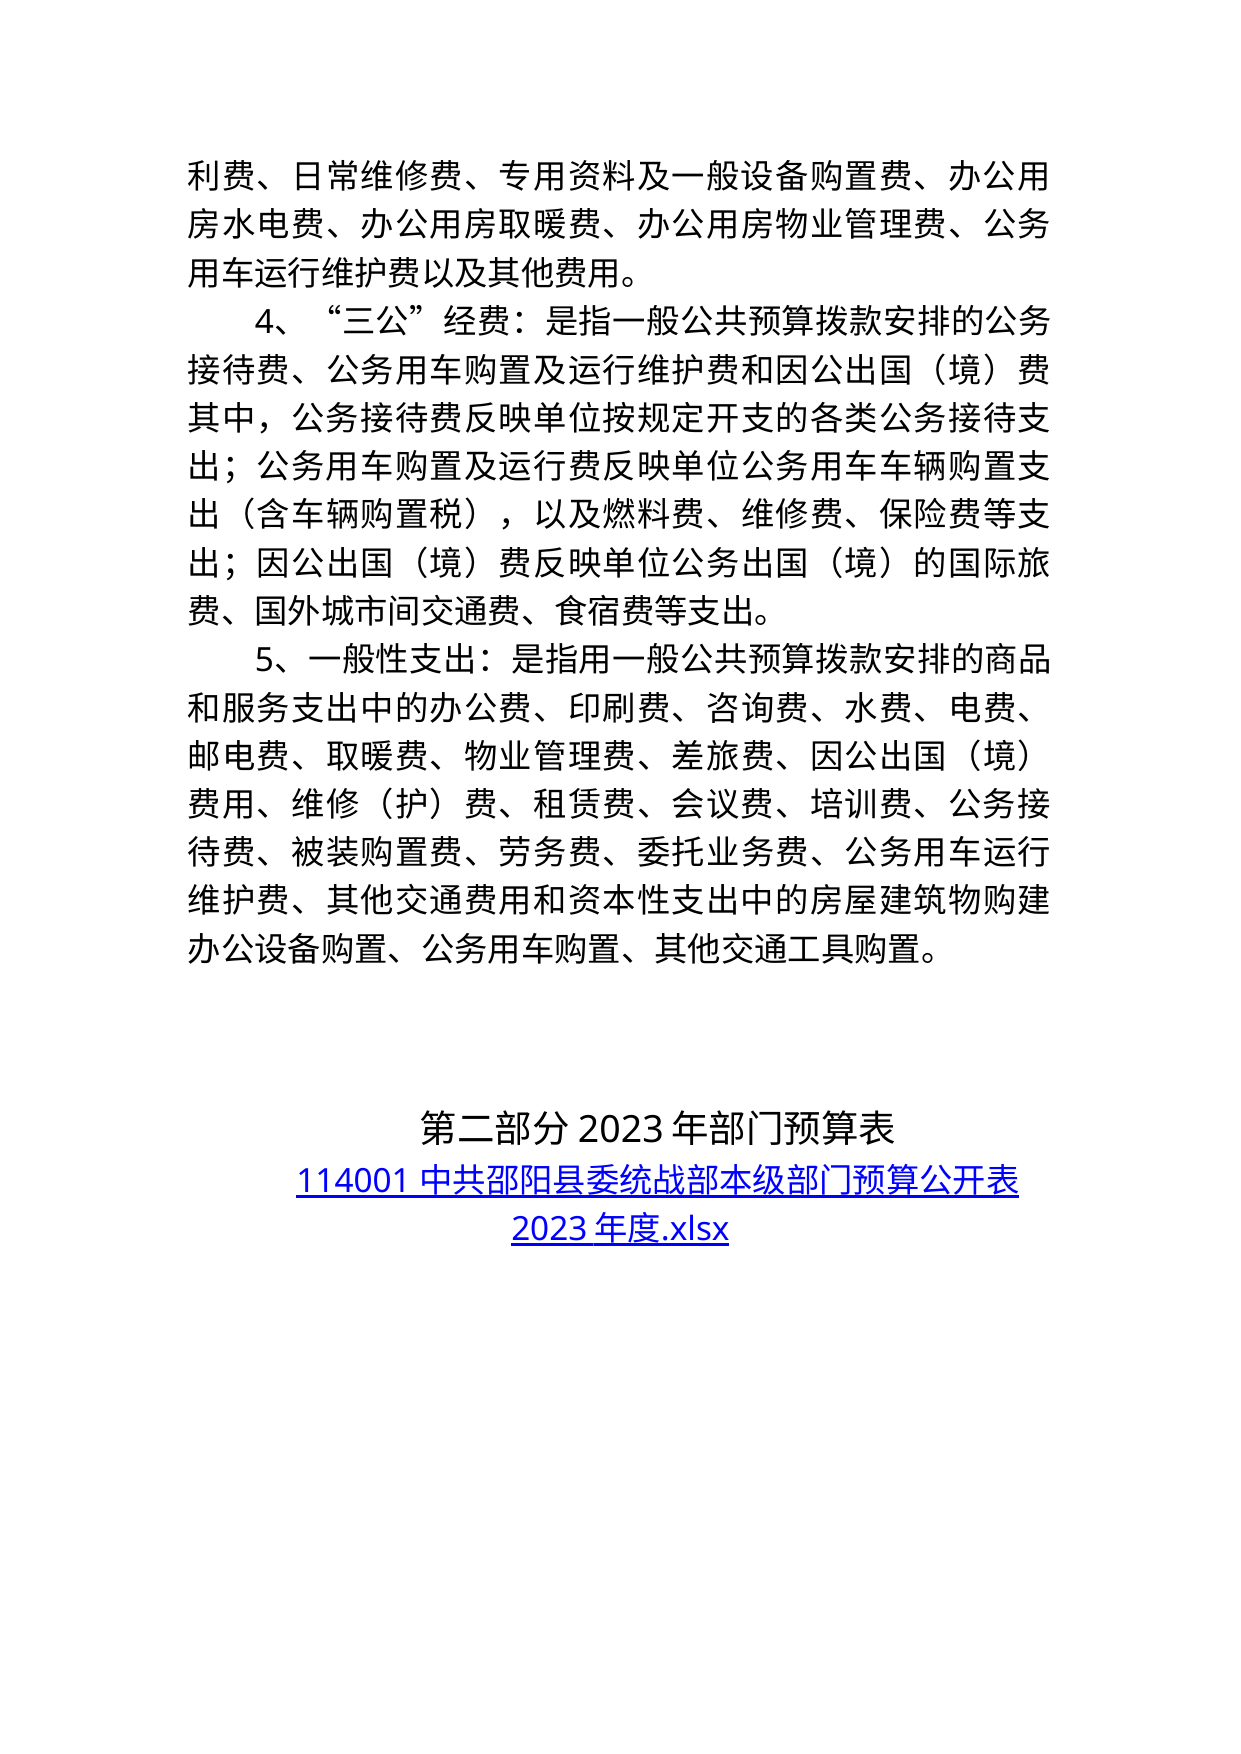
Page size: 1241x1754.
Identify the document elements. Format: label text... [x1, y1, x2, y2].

text 第二部分 2023年部门预算表 [187, 1099, 1053, 1153]
text 5、一般性支出：是指用一般公共预算拨款安排的商品和服务支出中的办公费、印刷费、咨询费、水费、电费、邮电费、取暖费、物业管理费、差旅费、因公出国（境）费用、维修（护）费、租赁费、会议费、培训费、公务接待费、被装购置费、劳务费、委托业务费、公务用车运行维护费、其他交通费用和资本性支出中的房屋建筑物购建、办公设备购置、公务用车购置、其他交通工具购置。 [187, 633, 1053, 971]
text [187, 150, 1053, 295]
text 114001 中共邵阳县委统战部本级部门预算公开表2023年度.xlsx [187, 1154, 1053, 1251]
text 4、“三公”经费：是指一般公共预算拨款安排的公务接待费、公务用车购置及运行维护费和因公出国（境）费。其中，公务接待费反映单位按规定开支的各类公务接待支出；公务用车购置及运行费反映单位公务用车车辆购置支出（含车辆购置税），以及燃料费、维修费、保险费等支出；因公出国（境）费反映单位公务出国（境）的国际旅费、国外城市间交通费、食宿费等支出。 [187, 295, 1053, 633]
